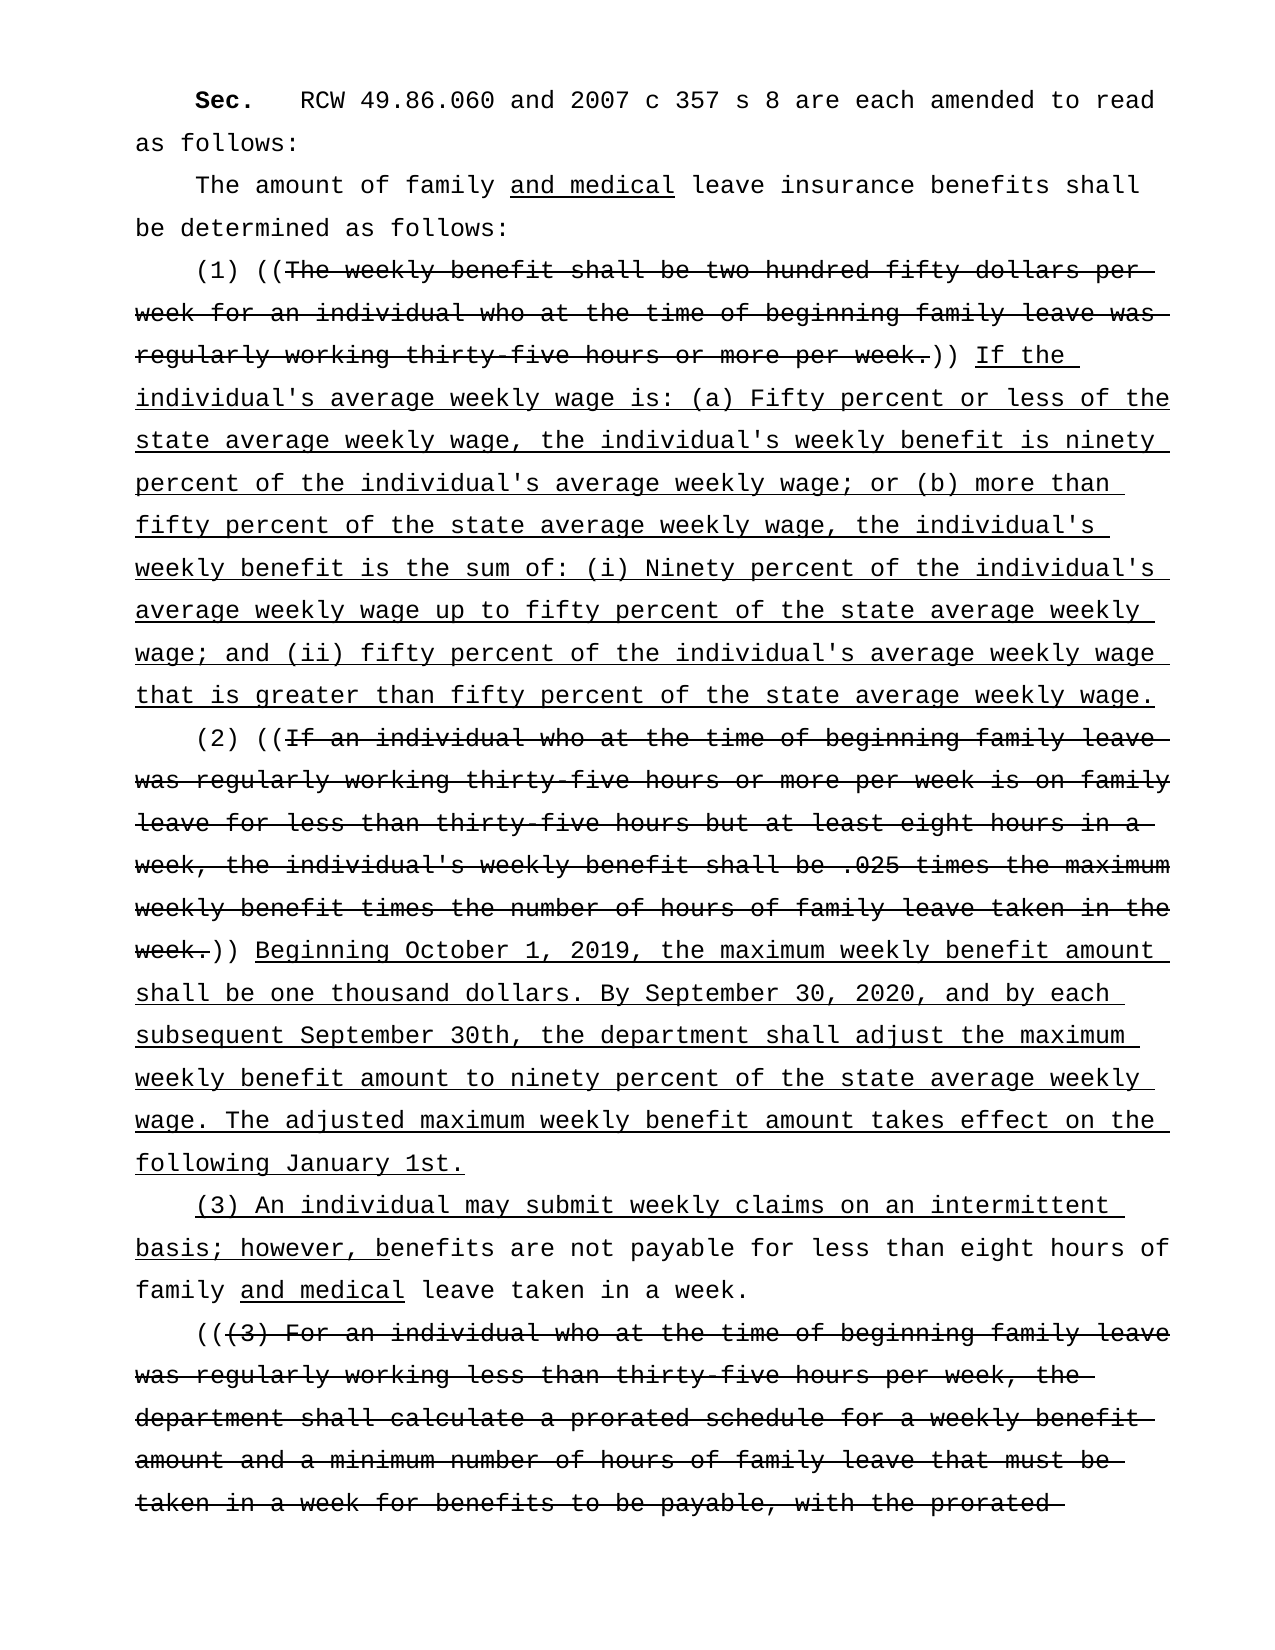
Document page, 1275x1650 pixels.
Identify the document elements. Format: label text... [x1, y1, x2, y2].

text Sec. RCW 49.86.060 and 2007 c 357 s 8 are each amended to read as follows: [135, 75, 1170, 160]
text (1) ((The weekly benefit shall be two hundred fifty dollars per week for an individual who at the time of beginning family leave was regularly working thirty-five hours or more per week.)) If the individual's average weekly wage is: (a) Fifty percent or less of the state average weekly wage, the individual's weekly benefit is ninety percent of the individual's average weekly wage; or (b) more than fifty percent of the state average weekly wage, the individual's weekly benefit is the sum of: (i) Ninety percent of the individual's average weekly wage up to fifty percent of the state average weekly wage; and (ii) fifty percent of the individual's average weekly wage that is greater than fifty percent of the state average weekly wage. [135, 245, 1170, 314]
text (2) ((If an individual who at the time of beginning family leave was regularly working thirty-five hours or more per week is on family leave for less than thirty-five hours but at least eight hours in a week, the individual's weekly benefit shall be .025 times the maximum weekly benefit times the number of hours of family leave taken in the week.)) Beginning October 1, 2019, the maximum weekly benefit amount shall be one thousand dollars. By September 30, 2020, and by each subsequent September 30th, the department shall adjust the maximum weekly benefit amount to ninety percent of the state average weekly wage. The adjusted maximum weekly benefit amount takes effect on the following January 1st. [135, 868, 1170, 909]
text (1) ((The weekly benefit shall be two hundred fifty dollars per week for an individual who at the time of beginning family leave was regularly working thirty-five hours or more per week.)) If the individual's average weekly wage is: (a) Fifty percent or less of the state average weekly wage, the individual's weekly benefit is ninety percent of the individual's average weekly wage; or (b) more than fifty percent of the state average weekly wage, the individual's weekly benefit is the sum of: (i) Ninety percent of the individual's average weekly wage up to fifty percent of the state average weekly wage; and (ii) fifty percent of the individual's average weekly wage that is greater than fifty percent of the state average weekly wage. [135, 665, 1170, 712]
text (1) ((The weekly benefit shall be two hundred fifty dollars per week for an individual who at the time of beginning family leave was regularly working thirty-five hours or more per week.)) If the individual's average weekly wage is: (a) Fifty percent or less of the state average weekly wage, the individual's weekly benefit is ninety percent of the individual's average weekly wage; or (b) more than fifty percent of the state average weekly wage, the individual's weekly benefit is the sum of: (i) Ninety percent of the individual's average weekly wage up to fifty percent of the state average weekly wage; and (ii) fifty percent of the individual's average weekly wage that is greater than fifty percent of the state average weekly wage. [135, 453, 1170, 579]
text (1) ((The weekly benefit shall be two hundred fifty dollars per week for an individual who at the time of beginning family leave was regularly working thirty-five hours or more per week.)) If the individual's average weekly wage is: (a) Fifty percent or less of the state average weekly wage, the individual's weekly benefit is ninety percent of the individual's average weekly wage; or (b) more than fifty percent of the state average weekly wage, the individual's weekly benefit is the sum of: (i) Ninety percent of the individual's average weekly wage up to fifty percent of the state average weekly wage; and (ii) fifty percent of the individual's average weekly wage that is greater than fifty percent of the state average weekly wage. [135, 316, 1170, 409]
text The amount of family and medical leave insurance benefits shall be determined as follows: [135, 160, 1170, 245]
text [135, 1307, 1170, 1520]
text (3) An individual may submit weekly claims on an intermittent basis; however, benefits are not payable for less than eight hours of family and medical leave taken in a week. [135, 1180, 1170, 1307]
text (2) ((If an individual who at the time of beginning family leave was regularly working thirty-five hours or more per week is on family leave for less than thirty-five hours but at least eight hours in a week, the individual's weekly benefit shall be .025 times the maximum weekly benefit times the number of hours of family leave taken in the week.)) Beginning October 1, 2019, the maximum weekly benefit amount shall be one thousand dollars. By September 30, 2020, and by each subsequent September 30th, the department shall adjust the maximum weekly benefit amount to ninety percent of the state average weekly wage. The adjusted maximum weekly benefit amount takes effect on the following January 1st. [135, 783, 1170, 866]
text (2) ((If an individual who at the time of beginning family leave was regularly working thirty-five hours or more per week is on family leave for less than thirty-five hours but at least eight hours in a week, the individual's weekly benefit shall be .025 times the maximum weekly benefit times the number of hours of family leave taken in the week.)) Beginning October 1, 2019, the maximum weekly benefit amount shall be one thousand dollars. By September 30, 2020, and by each subsequent September 30th, the department shall adjust the maximum weekly benefit amount to ninety percent of the state average weekly wage. The adjusted maximum weekly benefit amount takes effect on the following January 1st. [135, 911, 1170, 1131]
text (2) ((If an individual who at the time of beginning family leave was regularly working thirty-five hours or more per week is on family leave for less than thirty-five hours but at least eight hours in a week, the individual's weekly benefit shall be .025 times the maximum weekly benefit times the number of hours of family leave taken in the week.)) Beginning October 1, 2019, the maximum weekly benefit amount shall be one thousand dollars. By September 30, 2020, and by each subsequent September 30th, the department shall adjust the maximum weekly benefit amount to ninety percent of the state average weekly wage. The adjusted maximum weekly benefit amount takes effect on the following January 1st. [135, 712, 1170, 781]
text (1) ((The weekly benefit shall be two hundred fifty dollars per week for an individual who at the time of beginning family leave was regularly working thirty-five hours or more per week.)) If the individual's average weekly wage is: (a) Fifty percent or less of the state average weekly wage, the individual's weekly benefit is ninety percent of the individual's average weekly wage; or (b) more than fifty percent of the state average weekly wage, the individual's weekly benefit is the sum of: (i) Ninety percent of the individual's average weekly wage up to fifty percent of the state average weekly wage; and (ii) fifty percent of the individual's average weekly wage that is greater than fifty percent of the state average weekly wage. [135, 580, 1170, 664]
text (2) ((If an individual who at the time of beginning family leave was regularly working thirty-five hours or more per week is on family leave for less than thirty-five hours but at least eight hours in a week, the individual's weekly benefit shall be .025 times the maximum weekly benefit times the number of hours of family leave taken in the week.)) Beginning October 1, 2019, the maximum weekly benefit amount shall be one thousand dollars. By September 30, 2020, and by each subsequent September 30th, the department shall adjust the maximum weekly benefit amount to ninety percent of the state average weekly wage. The adjusted maximum weekly benefit amount takes effect on the following January 1st. [135, 1133, 1170, 1180]
